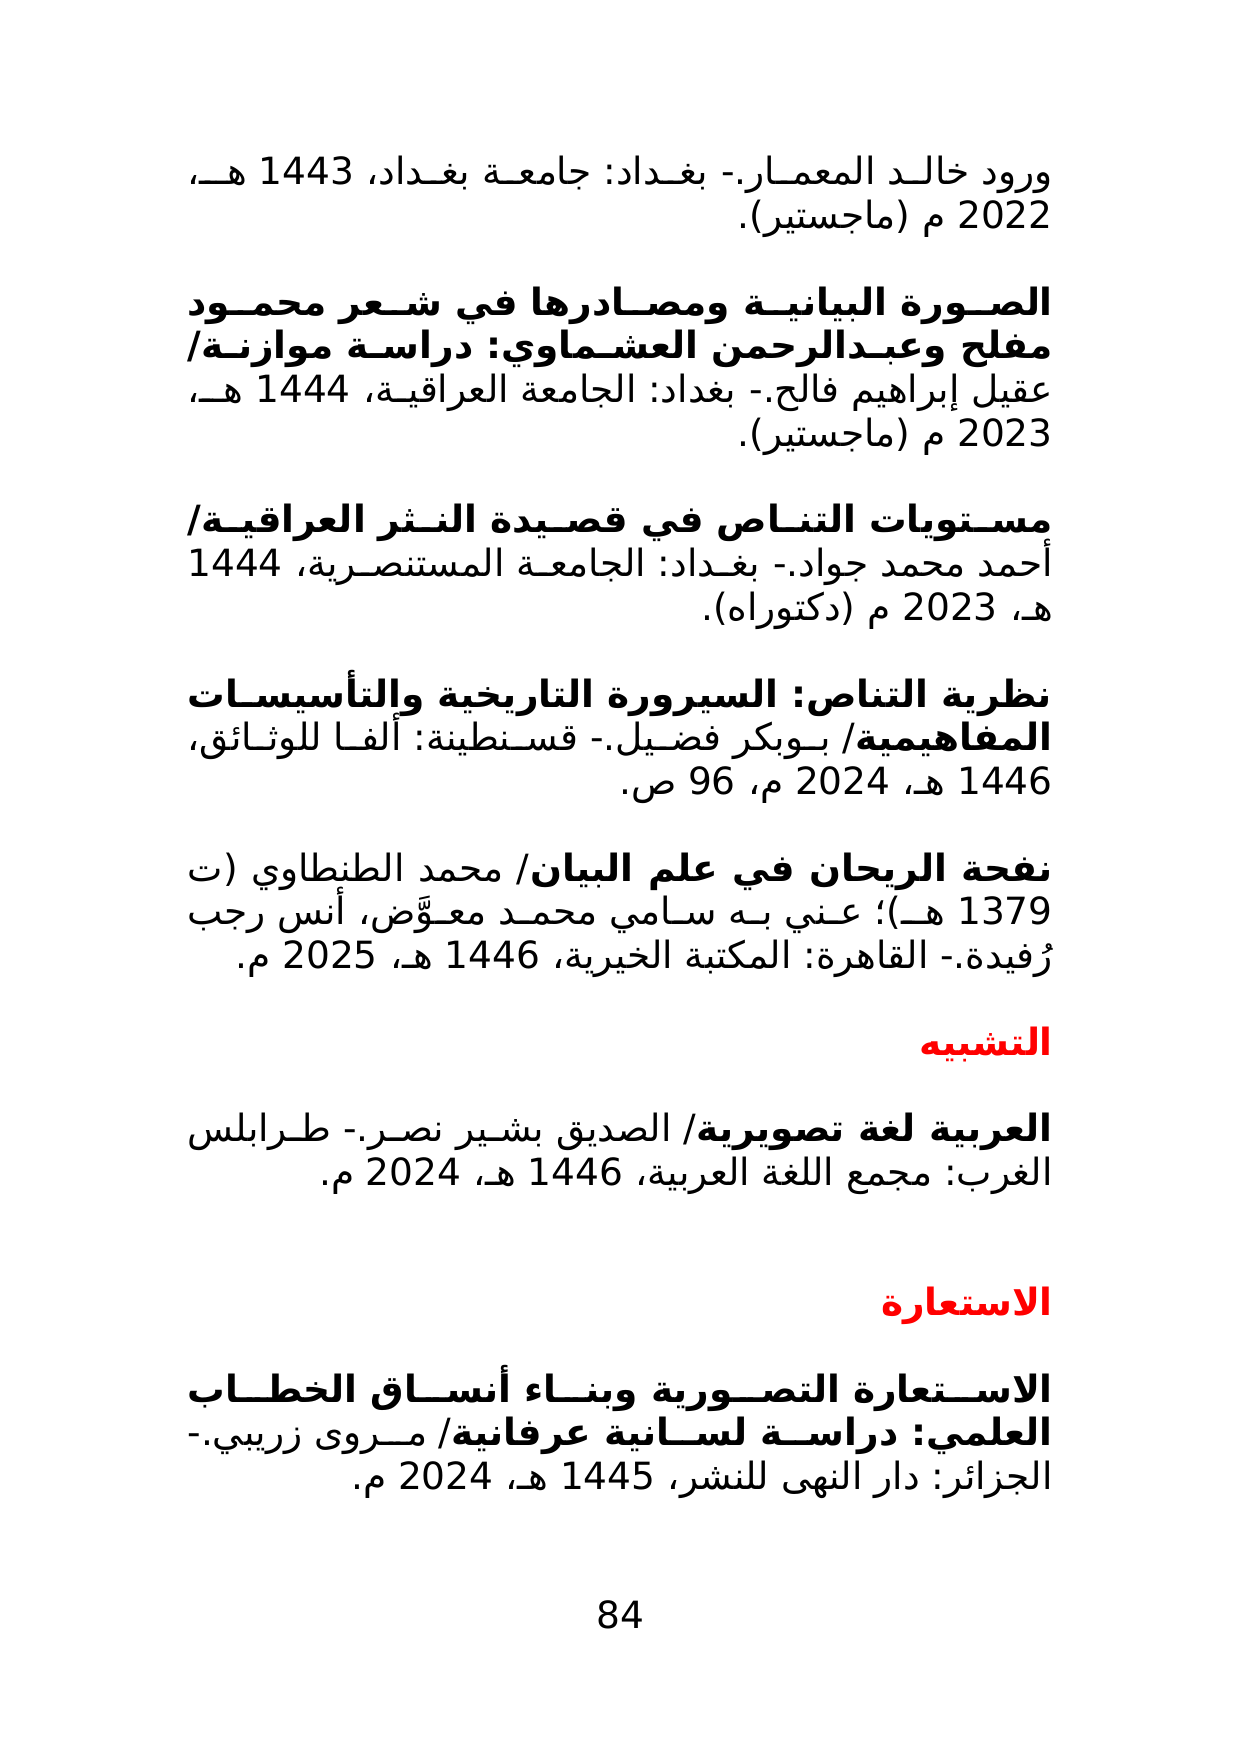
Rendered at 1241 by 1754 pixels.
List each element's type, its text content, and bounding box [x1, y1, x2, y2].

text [187, 150, 1053, 237]
text التشبيه [187, 1020, 1053, 1064]
text نظرية التناص: السيرورة التاريخية والتأسيسات المفاهيمية/ بوبكر فضيل.- قسنطينة: ألفا للوثائق، 1446 هـ، 2024 م، 96 ص. [187, 672, 1053, 803]
text الصورة البيانية ومصادرها في شعر محمود مفلح وعبدالرحمن العشماوي: دراسة موازنة/ عقيل إبراهيم فالح.- بغداد: الجامعة العراقية، 1444 هـ، 2023 م (ماجستير). [187, 280, 1053, 455]
text مستويات التناص في قصيدة النثر العراقية/ أحمد محمد جواد.- بغداد: الجامعة المستنصرية، 1444 هـ، 2023 م (دكتوراه). [187, 498, 1053, 629]
text الاستعارة [187, 1281, 1053, 1324]
text الاستعارة التصورية وبناء أنساق الخطاب العلمي: دراسة لسانية عرفانية/ مروى زريبي.- الجزائر: دار النهى للنشر، 1445 هـ، 2024 م. [187, 1367, 1053, 1498]
text نفحة الريحان في علم البيان/ محمد الطنطاوي (ت 1379 هـ)؛ عني به سامي محمد معوَّض، أنس رجب رُفيدة.- القاهرة: المكتبة الخيرية، 1446 هـ، 2025 م. [187, 846, 1053, 977]
text العربية لغة تصويرية/ الصديق بشير نصر.- طرابلس الغرب: مجمع اللغة العربية، 1446 هـ، 2024 م. [187, 1107, 1053, 1194]
